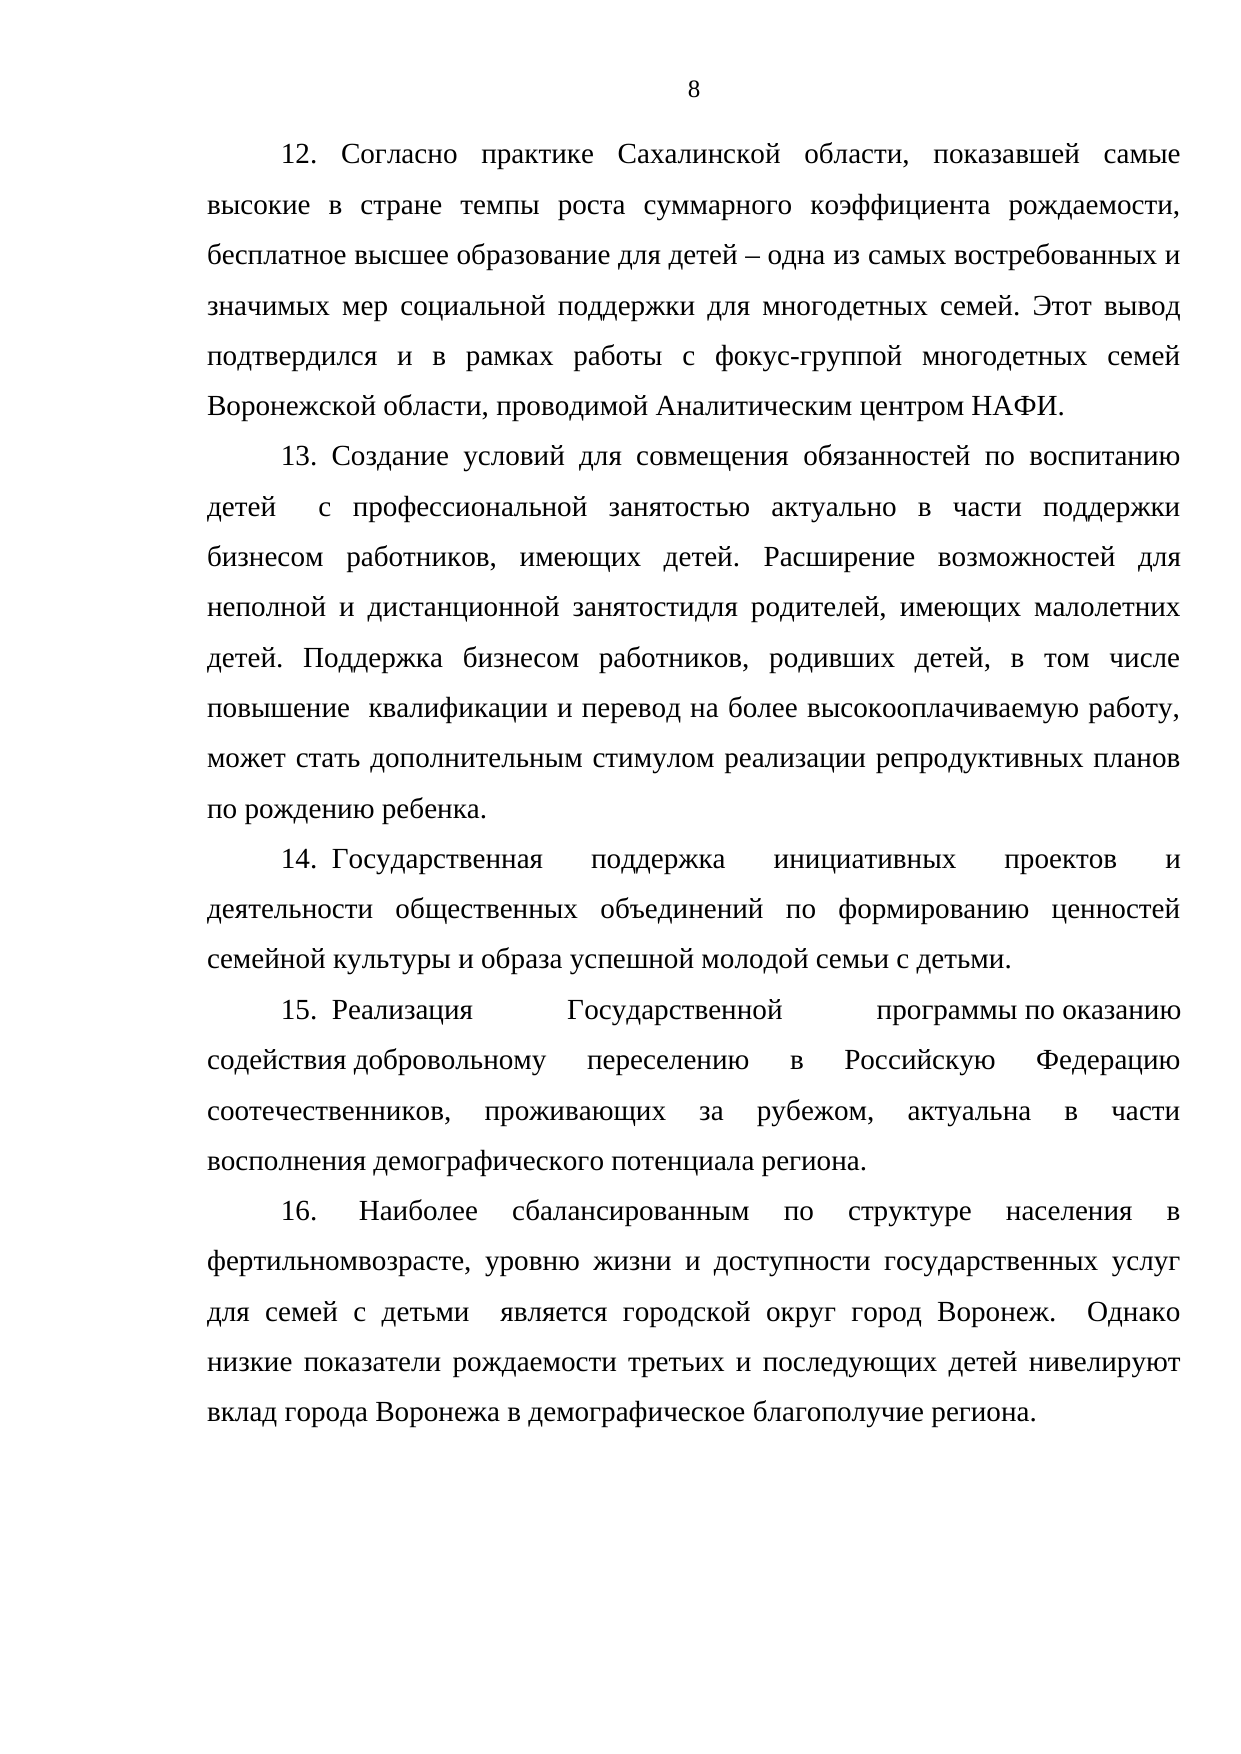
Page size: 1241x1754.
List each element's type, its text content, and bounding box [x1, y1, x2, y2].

text 14. Государственная поддержка инициативных проектов и деятельности общественных объединений по формированию ценностей семейной культуры и образа успешной молодой семьи с детьми. [207, 841, 1181, 975]
text 13. Создание условий для совмещения обязанностей по воспитанию детей с профессиональной занятостью актуально в части поддержки бизнесом работников, имеющих детей. Расширение возможностей для неполной и дистанционной занятостидля родителей, имеющих малолетних детей. Поддержка бизнесом работников, родивших детей, в том числе повышение квалификации и перевод на более высокооплачиваемую работу, может стать дополнительным стимулом реализации репродуктивных планов по рождению ребенка. [207, 438, 1181, 824]
text 15. Реализация Государственной программы по оказанию содействия добровольному переселению в Российскую Федерацию соотечественников, проживающих за рубежом, актуальна в части восполнения демографического потенциала региона. [207, 992, 1181, 1176]
text 12. Согласно практике Сахалинской области, показавшей самые высокие в стране темпы роста суммарного коэффициента рождаемости, бесплатное высшее образование для детей – одна из самых востребованных и значимых мер социальной поддержки для многодетных семей. Этот вывод подтвердился и в рамках работы с фокус-группой многодетных семей Воронежской области, проводимой Аналитическим центром НАФИ. [207, 137, 1181, 422]
text 16. Наиболее сбалансированным по структуре населения в фертильномвозрасте, уровню жизни и доступности государственных услуг для семей с детьми является городской округ город Воронеж. Однако низкие показатели рождаемости третьих и последующих детей нивелируют вклад города Воронежа в демографическое благополучие региона. [207, 1193, 1181, 1428]
